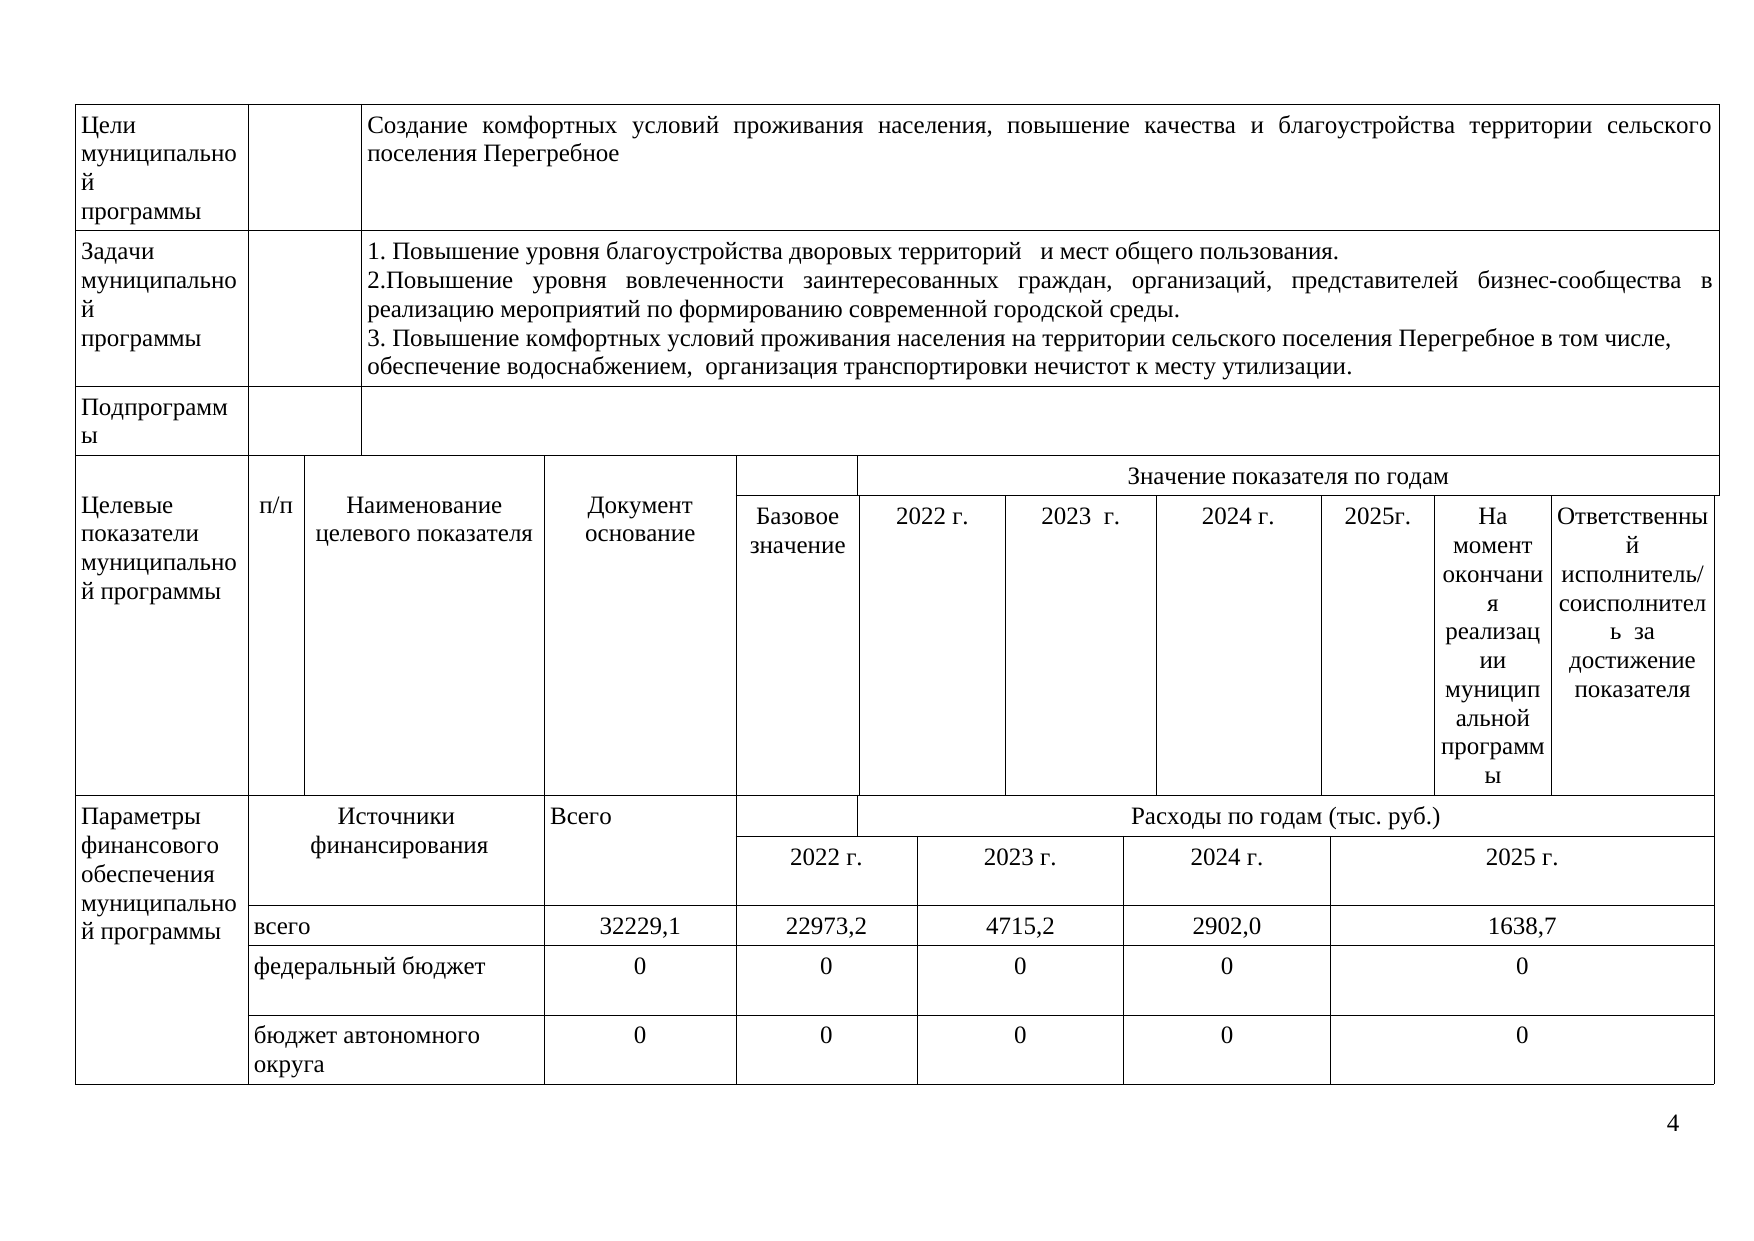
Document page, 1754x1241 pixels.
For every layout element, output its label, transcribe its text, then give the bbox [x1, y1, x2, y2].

table_cell [362, 387, 1719, 455]
table_cell Ответственный исполнитель/ соисполнитель за достижение показателя [1552, 496, 1714, 794]
table_cell 2022 г. [737, 837, 917, 905]
table_cell [737, 796, 857, 836]
table_cell 4715,2 [918, 906, 1123, 945]
table_cell [249, 105, 361, 230]
table_cell п/п [249, 456, 304, 794]
table_cell 0 [737, 1016, 917, 1084]
table_cell 0 [1331, 946, 1714, 1014]
table_cell [737, 456, 857, 495]
table_cell 22973,2 [737, 906, 917, 945]
table_cell 2025 г. [1331, 837, 1714, 905]
table_cell Цели муниципальной программы [76, 105, 248, 230]
table_cell Базовое значение [737, 496, 859, 794]
table_cell федеральный бюджет [249, 946, 544, 1014]
table_cell 2902,0 [1124, 906, 1330, 945]
table_cell 2024 г. [1157, 496, 1321, 794]
table_cell 2022 г. [860, 496, 1005, 794]
table_cell 0 [1331, 1016, 1714, 1084]
table_cell Всего [545, 796, 736, 905]
table_cell 1. Повышение уровня благоустройства дворовых территорий и мест общего пользования. 2.Повышение уровня вовлеченности заинтересованных граждан, организаций, представителей бизнес-сообщества в реализацию мероприятий по формированию современной городской среды. 3. Повышение комфортных условий проживания населения на территории сельского поселения Перегребное в том числе, обеспечение водоснабжением, организация транспортировки нечистот к месту утилизации. [362, 231, 1719, 386]
table_cell 2023 г. [918, 837, 1123, 905]
table_cell 1638,7 [1331, 906, 1714, 945]
table_cell [249, 231, 361, 386]
table_cell 2024 г. [1124, 837, 1330, 905]
table_cell Источники финансирования [249, 796, 544, 905]
table_cell 0 [545, 946, 736, 1014]
table_cell всего [249, 906, 544, 945]
table_cell Значение показателя по годам [858, 456, 1719, 495]
table_cell 0 [1124, 1016, 1330, 1084]
table_cell 0 [918, 1016, 1123, 1084]
table_cell 0 [737, 946, 917, 1014]
table_cell Создание комфортных условий проживания населения, повышение качества и благоустройства территории сельского поселения Перегребное [362, 105, 1719, 230]
table_cell Наименование целевого показателя [305, 456, 544, 794]
table_cell Задачи муниципальной программы [76, 231, 248, 386]
table_cell Расходы по годам (тыс. руб.) [858, 796, 1714, 836]
table_cell 0 [918, 946, 1123, 1014]
table_cell Параметры финансового обеспечения муниципальной программы [76, 796, 248, 1084]
table_cell бюджет автономного округа [249, 1016, 544, 1084]
table_cell Подпрограммы [76, 387, 248, 455]
table_cell [249, 387, 361, 455]
table_cell 2023 г. [1006, 496, 1156, 794]
table_cell Целевые показатели муниципальной программы [76, 456, 248, 794]
table_cell Документ основание [545, 456, 736, 794]
table_cell 0 [545, 1016, 736, 1084]
table_cell 2025г. [1322, 496, 1434, 794]
table_cell На момент окончания реализации муниципальной программы [1435, 496, 1551, 794]
table_cell 32229,1 [545, 906, 736, 945]
table_cell 0 [1124, 946, 1330, 1014]
